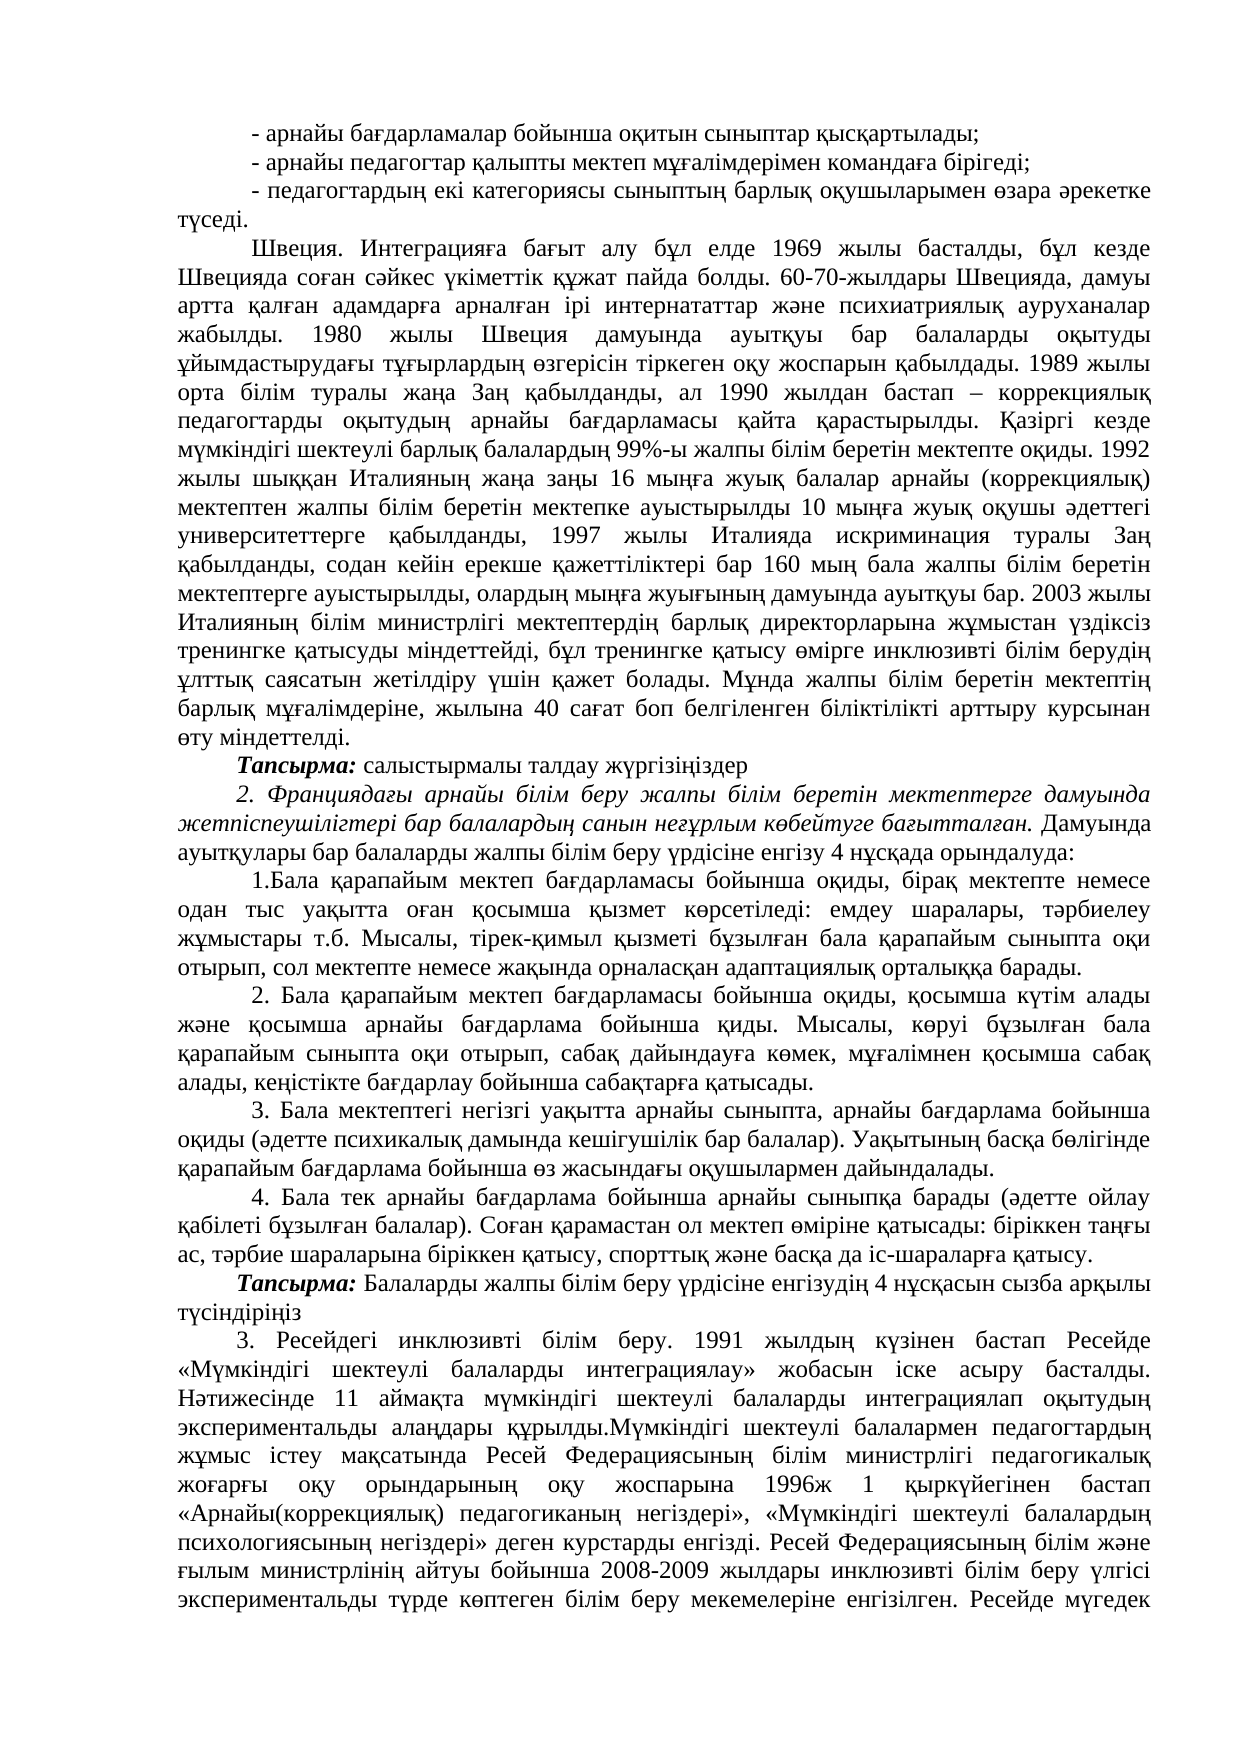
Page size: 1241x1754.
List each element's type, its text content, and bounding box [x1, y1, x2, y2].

text Тапсырма: салыстырмалы талдау жүргізіңіздер [177, 751, 1152, 779]
text 2. Бала қарапайым мектеп бағдарламасы бойынша оқиды, қосымша күтім алады және қосымша арнайы бағдарлама бойынша қиды. Мысалы, көруі бұзылған бала қарапайым сыныпта оқи отырып, сабақ дайындауға көмек, мұғалімнен қосымша сабақ алады, кеңістікте бағдарлау бойынша сабақтарға қатысады. [177, 981, 1152, 1096]
text - педагогтардың екі категориясы сыныптың барлық оқушыларымен өзара әрекетке түседі. [177, 176, 1152, 233]
text Тапсырма: Балаларды жалпы білім беру үрдісіне енгізудің 4 нұсқасын сызба арқылы түсіндіріңіз [177, 1268, 1152, 1326]
text - арнайы педагогтар қалыпты мектеп мұғалімдерімен командаға бірігеді; [177, 147, 1152, 176]
text 3. Бала мектептегі негізгі уақытта арнайы сыныпта, арнайы бағдарлама бойынша оқиды (әдетте психикалық дамында кешігушілік бар балалар). Уақытының басқа бөлігінде қарапайым бағдарлама бойынша өз жасындағы оқушылармен дайындалады. [177, 1096, 1152, 1182]
text 1.Бала қарапайым мектеп бағдарламасы бойынша оқиды, бірақ мектепте немесе одан тыс уақытта оған қосымша қызмет көрсетіледі: емдеу шаралары, тәрбиелеу жұмыстары т.б. Мысалы, тірек-қимыл қызметі бұзылған бала қарапайым сыныпта оқи отырып, сол мектепте немесе жақында орналасқан адаптациялық орталыққа барады. [177, 866, 1152, 981]
text Швеция. Интеграцияға бағыт алу бұл елде 1969 жылы басталды, бұл кезде Швецияда соған сәйкес үкіметтік құжат пайда болды. 60-70-жылдары Швецияда, дамуы артта қалған адамдарға арналған ірі интернататтар және психиатриялық ауруханалар жабылды. 1980 жылы Швеция дамуында ауытқуы бар балаларды оқытуды ұйымдастырудағы тұғырлардың өзгерісін тіркеген оқу жоспарын қабылдады. 1989 жылы орта білім туралы жаңа Заң қабылданды, ал 1990 жылдан бастап – коррекциялық педагогтарды оқытудың арнайы бағдарламасы қайта қарастырылды. Қазіргі кезде мүмкіндігі шектеулі барлық балалардың 99%-ы жалпы білім беретін мектепте оқиды. 1992 жылы шыққан Италияның жаңа заңы 16 мыңға жуық балалар арнайы (коррекциялық) мектептен жалпы білім беретін мектепке ауыстырылды 10 мыңға жуық оқушы әдеттегі университеттерге қабылданды, 1997 жылы Италияда искриминация туралы Заң қабылданды, содан кейін ерекше қажеттіліктері бар 160 мың бала жалпы білім беретін мектептерге ауыстырылды, олардың мыңға жуығының дамуында ауытқуы бар. 2003 жылы Италияның білім министрлігі мектептердің барлық директорларына жұмыстан үздіксіз тренингке қатысуды міндеттейді, бұл тренингке қатысу өмірге инклюзивті білім берудің ұлттық саясатын жетілдіру үшін қажет болады. Мұнда жалпы білім беретін мектептің барлық мұғалімдеріне, жылына 40 сағат боп белгіленген біліктілікті арттыру курсынан өту міндеттелді. [177, 233, 1152, 751]
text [177, 1326, 1152, 1613]
text 2. Франциядағы арнайы білім беру жалпы білім беретін мектептерге дамуында жетпіспеушілігтері бар балалардың санын неғұрлым көбейтуге бағытталған. Дамуында ауытқулары бар балаларды жалпы білім беру үрдісіне енгізу 4 нұсқада орындалуда: [177, 779, 1152, 866]
text 4. Бала тек арнайы бағдарлама бойынша арнайы сыныпқа барады (әдетте ойлау қабілеті бұзылған балалар). Соған қарамастан ол мектеп өміріне қатысады: біріккен таңғы ас, тәрбие шараларына біріккен қатысу, спорттық және басқа да іс-шараларға қатысу. [177, 1182, 1152, 1268]
text - арнайы бағдарламалар бойынша оқитын сыныптар қысқартылады; [177, 118, 1152, 147]
